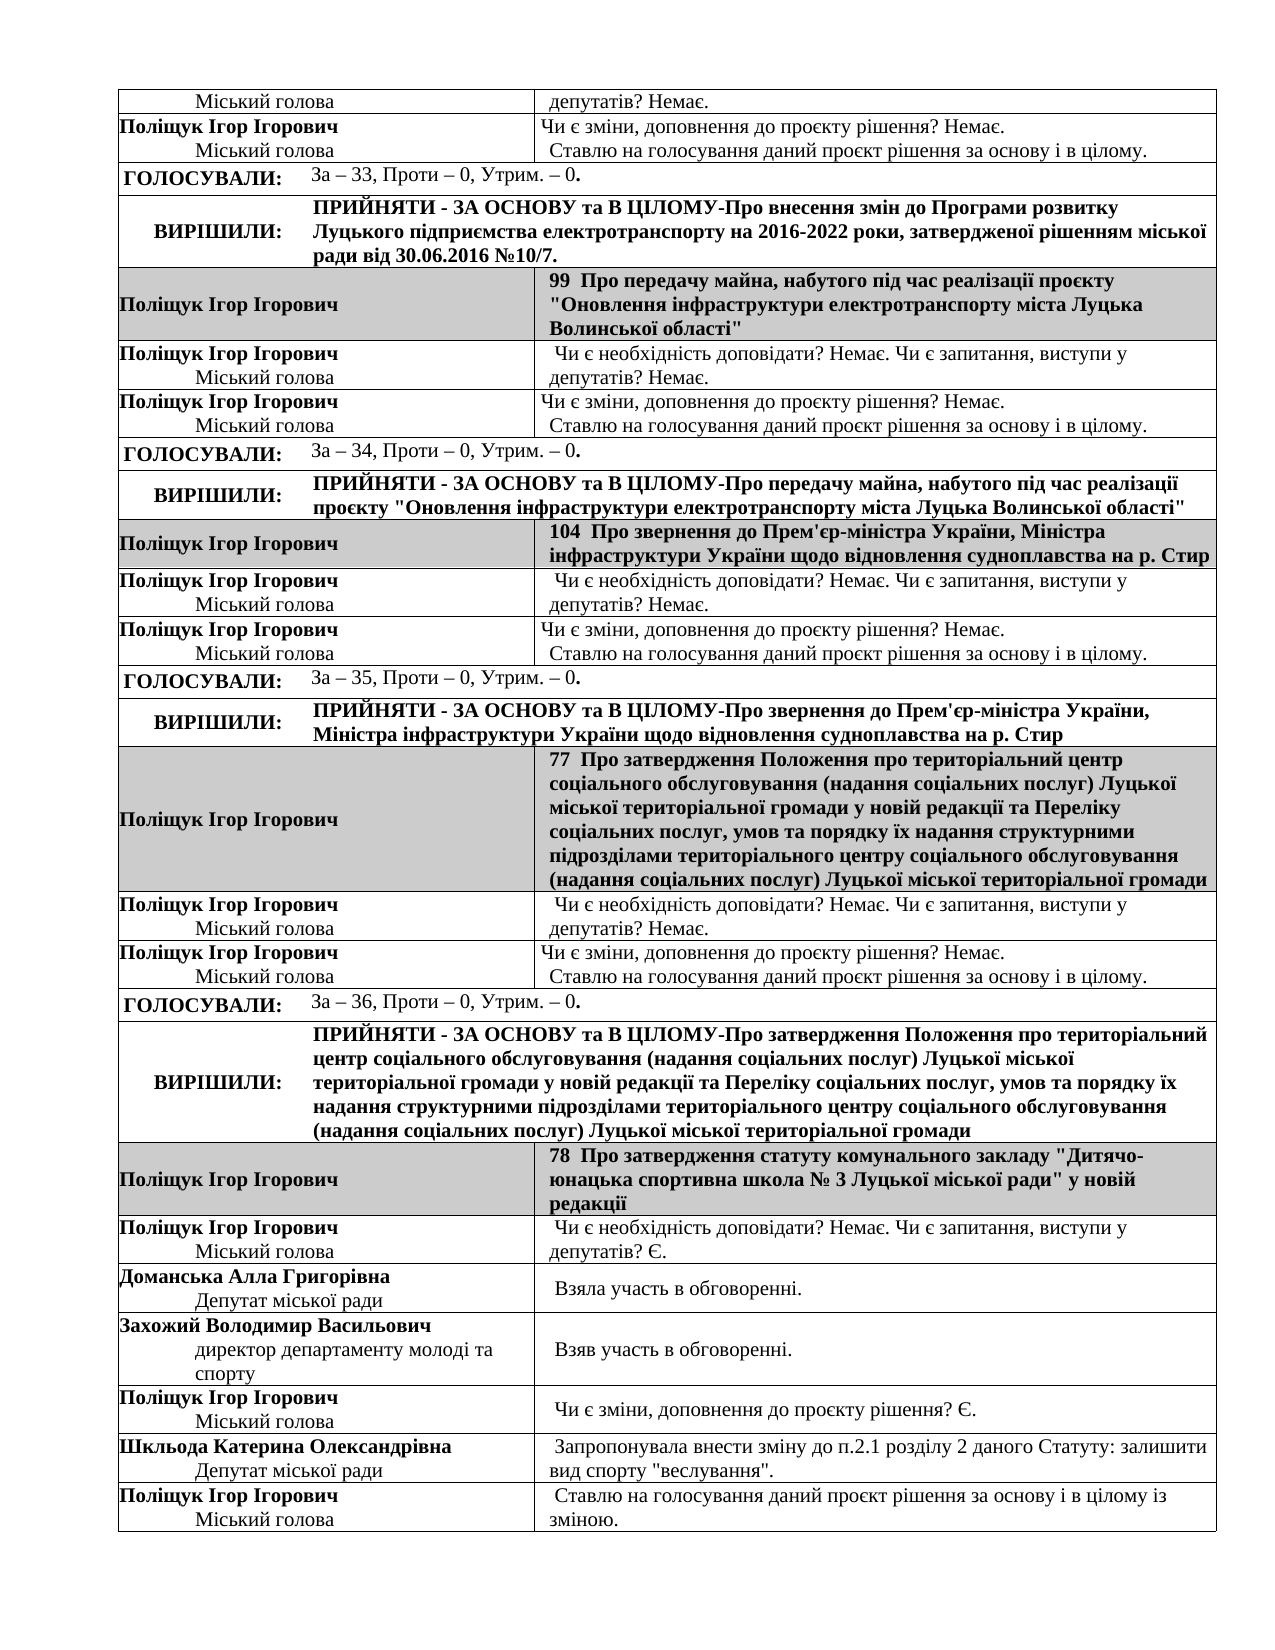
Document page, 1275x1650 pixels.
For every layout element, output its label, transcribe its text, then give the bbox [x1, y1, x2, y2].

table_cell Ставлю на голосування даний проєкт рішення за основу і в цілому із зміною. [535, 1483, 1216, 1531]
table_cell Взяв участь в обговоренні. [535, 1313, 1216, 1385]
table_cell За – 33, Проти – 0, Утрим. – 0. [283, 163, 1216, 194]
table_cell Чи є зміни, доповнення до проєкту рішення? Немає. Ставлю на голосування даний проєкт рішення за основу і в цілому. [535, 114, 1216, 162]
table_cell 78 Про затвердження статуту комунального закладу "Дитячо-юнацька спортивна школа № 3 Луцької міської ради" у новій редакції [535, 1143, 1216, 1215]
table_cell За – 35, Проти – 0, Утрим. – 0. [283, 666, 1216, 697]
table_cell Поліщук Ігор Ігорович Міський голова [119, 1483, 534, 1531]
table_cell ГОЛОСУВАЛИ: [119, 666, 283, 697]
table_cell Чи є зміни, доповнення до проєкту рішення? Немає. Ставлю на голосування даний проєкт рішення за основу і в цілому. [535, 941, 1216, 988]
table_cell Поліщук Ігор Ігорович Міський голова [119, 341, 534, 389]
table_cell ПРИЙНЯТИ - ЗА ОСНОВУ та В ЦІЛОМУ-Про затвердження Положення про територіальний центр соціального обслуговування (надання соціальних послуг) Луцької міської територіальної громади у новій редакції та Переліку соціальних послуг, умов та порядку їх надання структурними підрозділами територіального центру соціального обслуговування (надання соціальних послуг) Луцької міської територіальної громади [283, 1022, 1216, 1142]
table_cell Поліщук Ігор Ігорович Міський голова [119, 1386, 534, 1433]
table_cell Чи є необхідність доповідати? Немає. Чи є запитання, виступи у депутатів? Є. [535, 1216, 1216, 1263]
table_cell Поліщук Ігор Ігорович Міський голова [119, 569, 534, 616]
table_cell За – 34, Проти – 0, Утрим. – 0. [283, 438, 1216, 470]
table_cell Чи є зміни, доповнення до проєкту рішення? Немає. Ставлю на голосування даний проєкт рішення за основу і в цілому. [535, 390, 1216, 437]
table_cell 104 Про звернення до Прем'єр-міністра України, Міністра інфраструктури України щодо відновлення судноплавства на р. Стир [535, 520, 1216, 567]
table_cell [119, 90, 534, 113]
table_cell Взяла участь в обговоренні. [535, 1264, 1216, 1312]
table_cell ГОЛОСУВАЛИ: [119, 989, 283, 1021]
table_cell ПРИЙНЯТИ - ЗА ОСНОВУ та В ЦІЛОМУ-Про внесення змін до Програми розвитку Луцького підприємства електротранспорту на 2016-2022 роки, затвердженої рішенням міської ради від 30.06.2016 №10/7. [283, 196, 1216, 267]
table_cell ВИРІШИЛИ: [119, 471, 283, 519]
table_cell Чи є зміни, доповнення до проєкту рішення? Є. [535, 1386, 1216, 1433]
table_cell ВИРІШИЛИ: [119, 1022, 283, 1142]
table_cell Поліщук Ігор Ігорович Міський голова [119, 892, 534, 940]
table_cell 77 Про затвердження Положення про територіальний центр соціального обслуговування (надання соціальних послуг) Луцької міської територіальної громади у новій редакції та Переліку соціальних послуг, умов та порядку їх надання структурними підрозділами територіального центру соціального обслуговування (надання соціальних послуг) Луцької міської територіальної громади [535, 747, 1216, 891]
table_cell ПРИЙНЯТИ - ЗА ОСНОВУ та В ЦІЛОМУ-Про передачу майна, набутого під час реалізації проєкту "Оновлення інфраструктури електротранспорту міста Луцька Волинської області" [283, 471, 1216, 519]
table_cell Чи є зміни, доповнення до проєкту рішення? Немає. Ставлю на голосування даний проєкт рішення за основу і в цілому. [535, 617, 1216, 665]
table_cell Чи є необхідність доповідати? Немає. Чи є запитання, виступи у депутатів? Немає. [535, 341, 1216, 389]
table_cell Поліщук Ігор Ігорович [119, 520, 534, 567]
table_cell Захожий Володимир Васильович директор департаменту молоді та спорту [119, 1313, 534, 1385]
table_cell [119, 114, 534, 162]
table_cell Шкльода Катерина Олександрівна Депутат міської ради [119, 1434, 534, 1482]
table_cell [535, 90, 1216, 113]
table_cell Поліщук Ігор Ігорович [119, 268, 534, 340]
table_cell Поліщук Ігор Ігорович Міський голова [119, 390, 534, 437]
table_cell Доманська Алла Григорівна Депутат міської ради [119, 1264, 534, 1312]
table_cell Поліщук Ігор Ігорович [119, 747, 534, 891]
table_cell 99 Про передачу майна, набутого під час реалізації проєкту "Оновлення інфраструктури електротранспорту міста Луцька Волинської області" [535, 268, 1216, 340]
table_cell ГОЛОСУВАЛИ: [119, 163, 283, 194]
table_cell ВИРІШИЛИ: [119, 196, 283, 267]
table_cell Поліщук Ігор Ігорович Міський голова [119, 617, 534, 665]
table_cell Чи є необхідність доповідати? Немає. Чи є запитання, виступи у депутатів? Немає. [535, 569, 1216, 616]
table_cell ГОЛОСУВАЛИ: [119, 438, 283, 470]
table_cell Чи є необхідність доповідати? Немає. Чи є запитання, виступи у депутатів? Немає. [535, 892, 1216, 940]
table_cell Запропонувала внести зміну до п.2.1 розділу 2 даного Статуту: залишити вид спорту "веслування". [535, 1434, 1216, 1482]
table_cell Поліщук Ігор Ігорович Міський голова [119, 1216, 534, 1263]
table_cell Поліщук Ігор Ігорович [119, 1143, 534, 1215]
table_cell За – 36, Проти – 0, Утрим. – 0. [283, 989, 1216, 1021]
table_cell ВИРІШИЛИ: [119, 699, 283, 746]
table_cell ПРИЙНЯТИ - ЗА ОСНОВУ та В ЦІЛОМУ-Про звернення до Прем'єр-міністра України, Міністра інфраструктури України щодо відновлення судноплавства на р. Стир [283, 699, 1216, 746]
table_cell Поліщук Ігор Ігорович Міський голова [119, 941, 534, 988]
